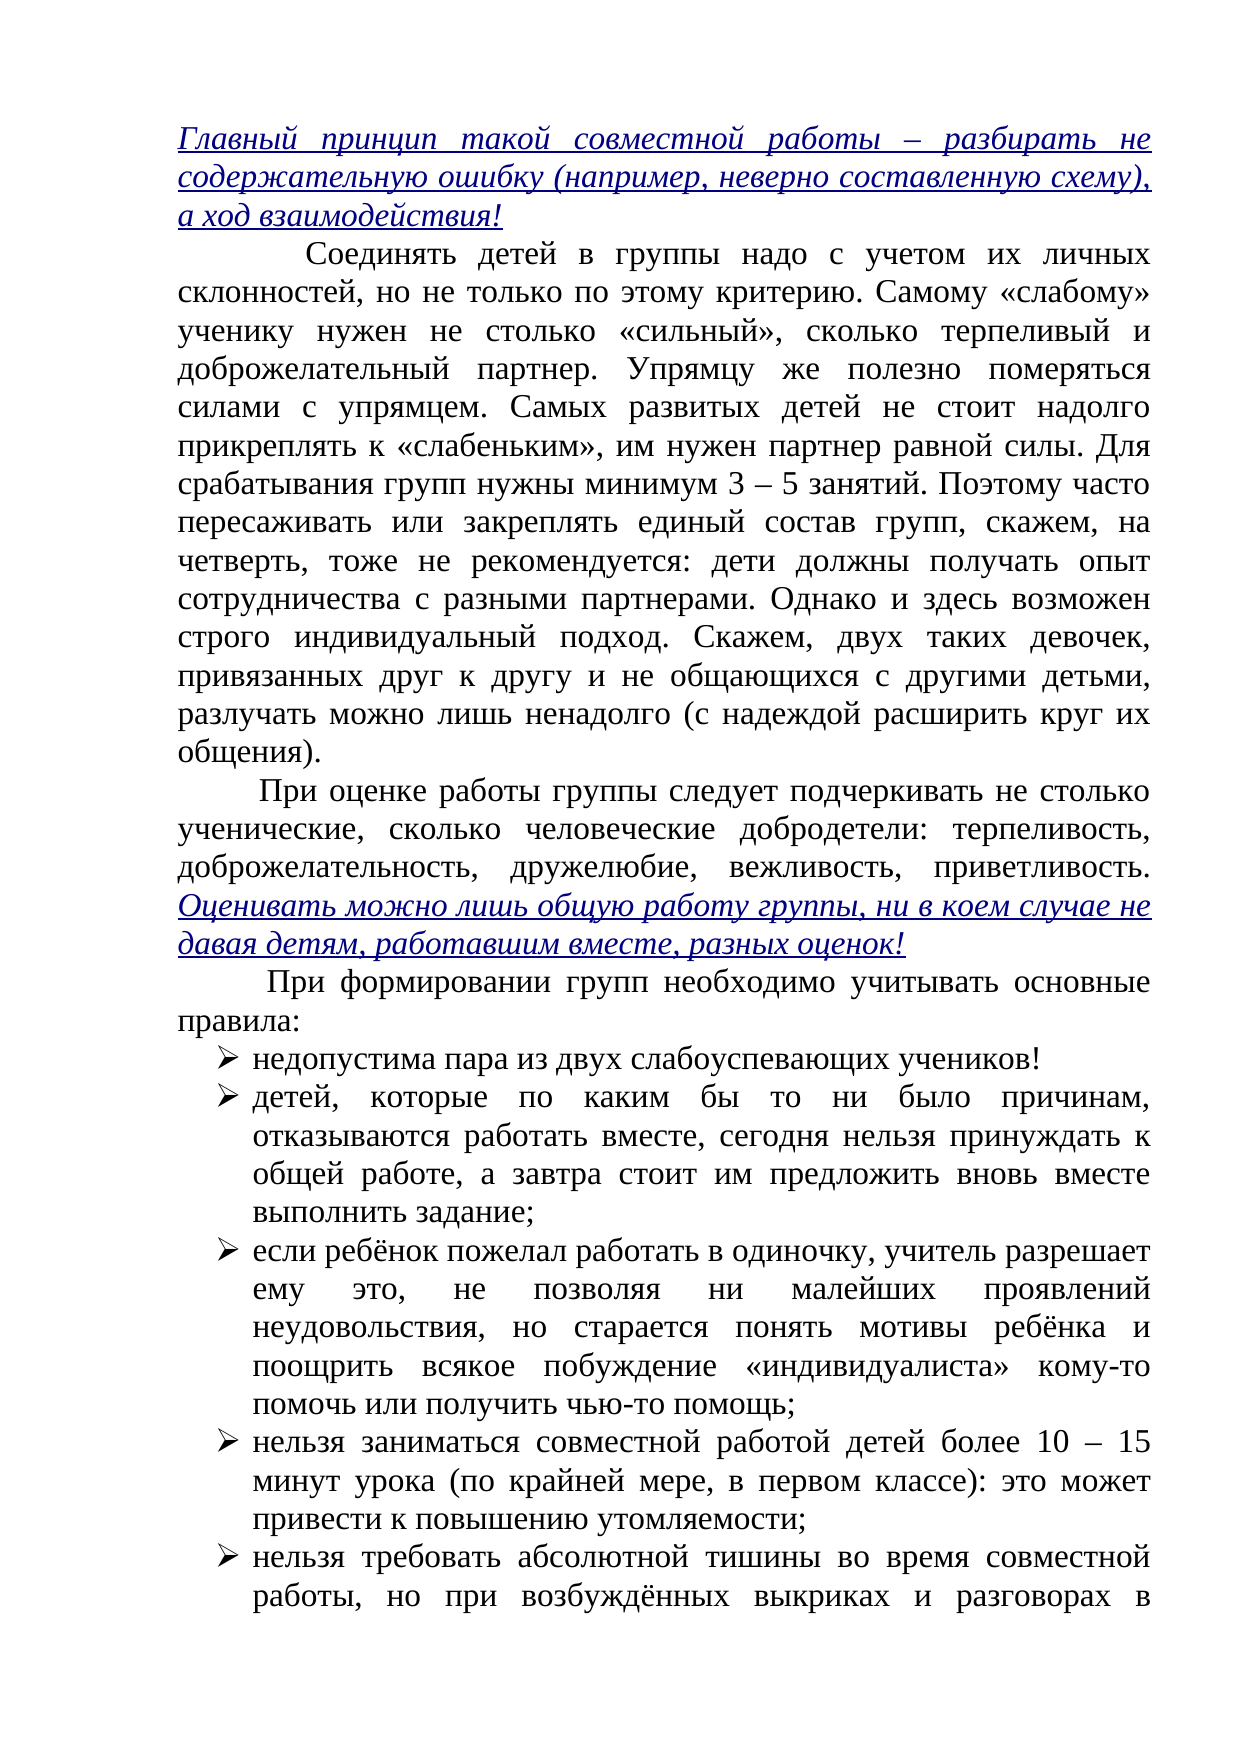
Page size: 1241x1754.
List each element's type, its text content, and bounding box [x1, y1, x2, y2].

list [215, 1536, 1152, 1613]
list недопустима пара из двух слабоуспевающих учеников! [215, 1038, 1152, 1076]
text Соединять детей в группы надо с учетом их личных склонностей, но не только по этому критерию. Самому «слабому» ученику нужен не столько «сильный», сколько терпеливый и доброжелательный партнер. Упрямцу же полезно померяться силами с упрямцем. Самых развитых детей не стоит надолго прикреплять к «слабеньким», им нужен партнер равной силы. Для срабатывания групп нужны минимум 3 – 5 занятий. Поэтому часто пересаживать или закреплять единый состав групп, скажем, на четверть, тоже не рекомендуется: дети должны получать опыт сотрудничества с разными партнерами. Однако и здесь возможен строго индивидуальный подход. Скажем, двух таких девочек, привязанных друг к другу и не общающихся с другими детьми, разлучать можно лишь ненадолго (с надеждой расширить круг их общения). [177, 233, 1152, 770]
text Главный принцип такой совместной работы – разбирать не содержательную ошибку (например, неверно составленную схему), а ход взаимодействия! [177, 191, 1152, 233]
text Главный принцип такой совместной работы – разбирать не содержательную ошибку (например, неверно составленную схему), а ход взаимодействия! [177, 152, 1152, 190]
text При формировании групп необходимо учитывать основные правила: [177, 961, 1152, 1038]
text При оценке работы группы следует подчеркивать не столько ученические, сколько человеческие добродетели: терпеливость, доброжелательность, дружелюбие, вежливость, приветливость. Оценивать можно лишь общую работу группы, ни в коем случае не давая детям, работавшим вместе, разных оценок! [177, 919, 1152, 961]
text Главный принцип такой совместной работы – разбирать не содержательную ошибку (например, неверно составленную схему), а ход взаимодействия! [177, 118, 1152, 151]
list если ребёнок пожелал работать в одиночку, учитель разрешает ему это, не позволяя ни малейших проявлений неудовольствия, но старается понять мотивы ребёнка и поощрить всякое побуждение «индивидуалиста» кому-то помочь или получить чью-то помощь; [215, 1230, 1152, 1421]
text При оценке работы группы следует подчеркивать не столько ученические, сколько человеческие добродетели: терпеливость, доброжелательность, дружелюбие, вежливость, приветливость. Оценивать можно лишь общую работу группы, ни в коем случае не давая детям, работавшим вместе, разных оценок! [177, 770, 1152, 918]
list детей, которые по каким бы то ни было причинам, отказываются работать вместе, сегодня нельзя принуждать к общей работе, а завтра стоит им предложить вновь вместе выполнить задание; [215, 1076, 1152, 1230]
list нельзя заниматься совместной работой детей более 10 – 15 минут урока (по крайней мере, в первом классе): это может привести к повышению утомляемости; [215, 1421, 1152, 1536]
